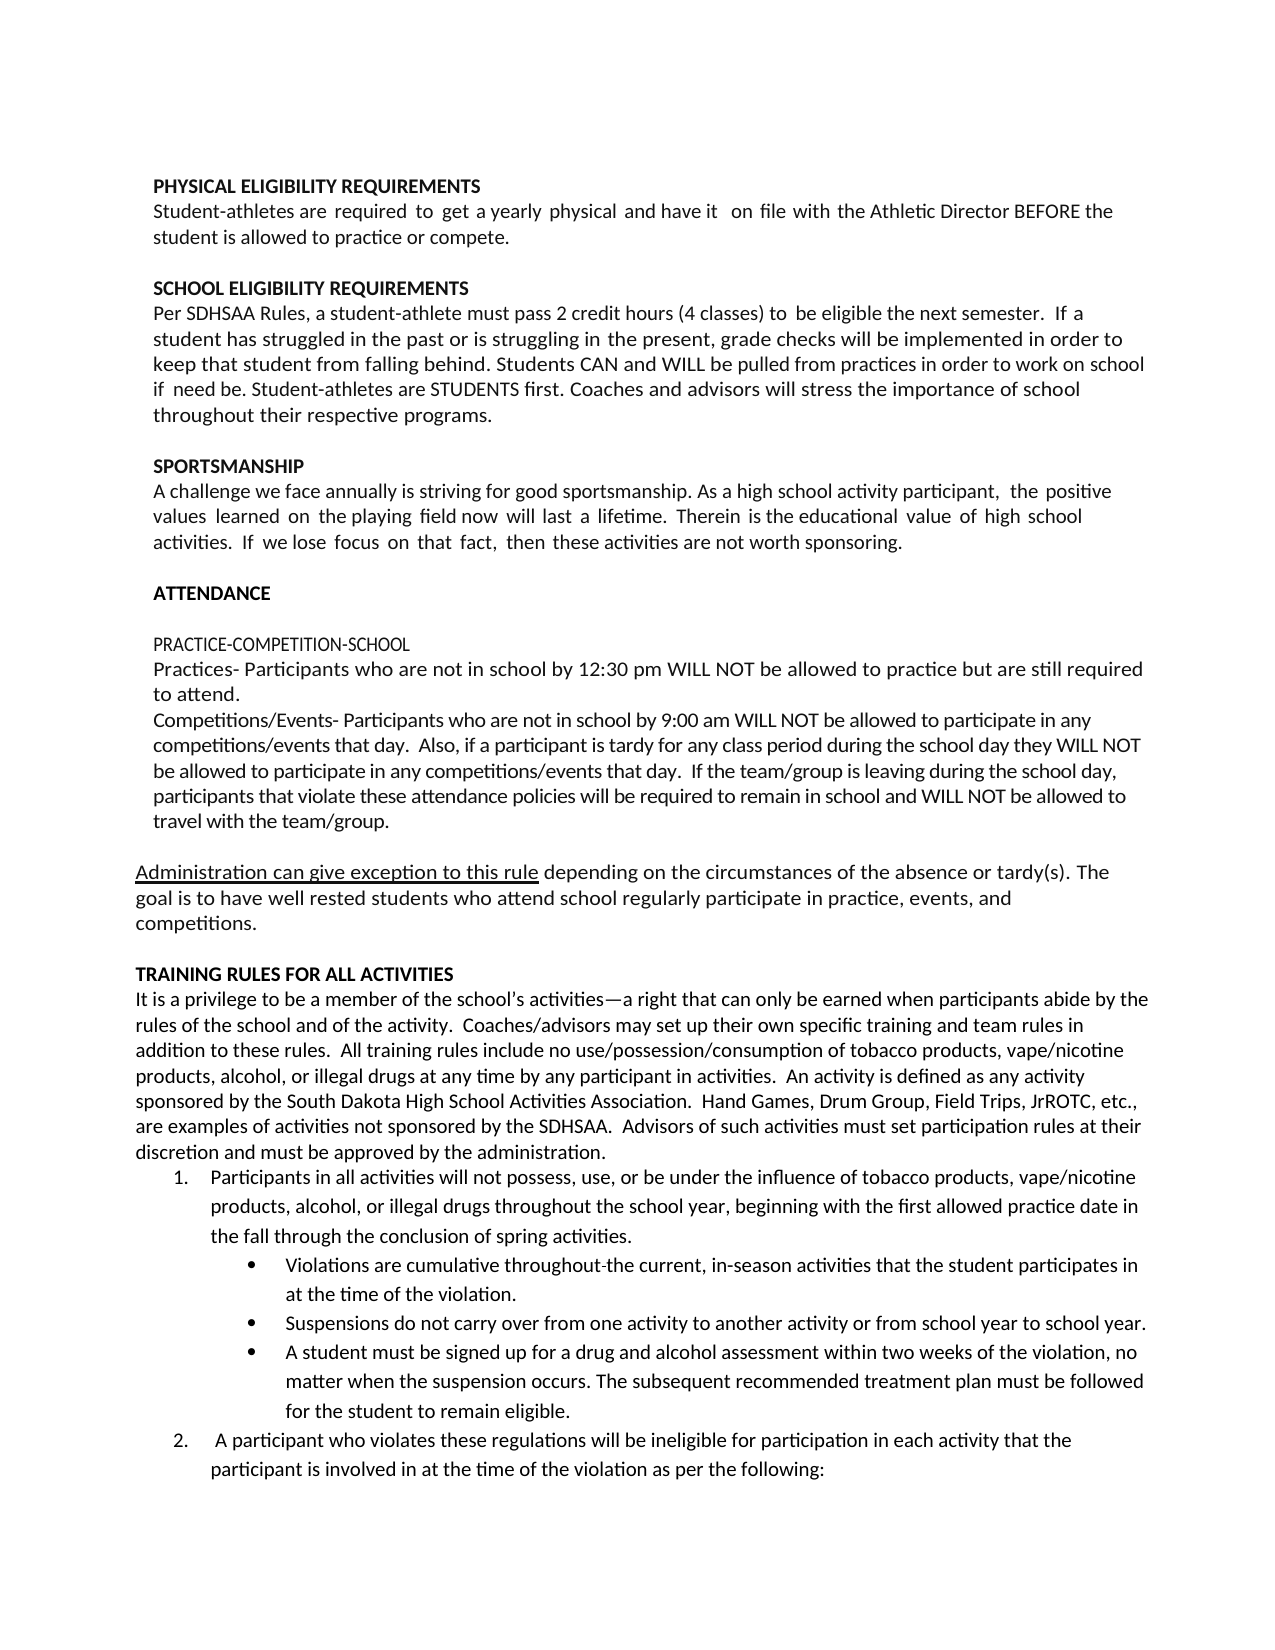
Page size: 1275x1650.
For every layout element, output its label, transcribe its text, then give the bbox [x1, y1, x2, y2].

list Violations are cumulative throughout the current, in-season activities that the student participates in at the time of the violation. [248, 1252, 1152, 1307]
text TRAINING RULES FOR ALL ACTIVITIES [135, 961, 1152, 987]
text PRACTICE-COMPETITION-SCHOOL [153, 631, 1152, 656]
text SCHOOL ELIGIBILITY REQUIREMENTS [153, 275, 1152, 300]
text PHYSICAL ELIGIBILITY REQUIREMENTS [153, 173, 1152, 199]
text It is a privilege to be a member of the school’s activities—a right that can only be earned when participants abide by the rules of the school and of the activity. Coaches/advisors may set up their own specific training and team rules in addition to these rules. All training rules include no use/possession/consumption of tobacco products, vape/nicotine products, alcohol, or illegal drugs at any time by any participant in activities. An activity is defined as any activity sponsored by the South Dakota High School Activities Association. Hand Games, Drum Group, Field Trips, JrROTC, etc., are examples of activities not sponsored by the SDHSAA. Advisors of such activities must set participation rules at their discretion and must be approved by the administration. [135, 987, 1152, 1164]
text Student-athletes are required to get a yearly physical and have it on file with the Athletic Director BEFORE the student is allowed to practice or compete. [153, 199, 1152, 249]
text Per SDHSAA Rules, a student-athlete must pass 2 credit hours (4 classes) to be eligible the next semester. If a student has struggled in the past or is struggling in the present, grade checks will be implemented in order to keep that student from falling behind. Students CAN and WILL be pulled from practices in order to work on school if need be. Student-athletes are STUDENTS first. Coaches and advisors will stress the importance of school throughout their respective programs. [153, 300, 1152, 427]
text Practices- Participants who are not in school by 12:30 pm WILL NOT be allowed to practice but are still required to attend. [153, 656, 1152, 707]
text ATTENDANCE [153, 580, 1152, 605]
list A student must be signed up for a drug and alcohol assessment within two weeks of the violation, no matter when the suspension occurs. The subsequent recommended treatment plan must be followed for the student to remain eligible. [248, 1339, 1152, 1423]
text A challenge we face annually is striving for good sportsmanship. As a high school activity participant, the positive values learned on the playing field now will last a lifetime. Therein is the educational value of high school activities. If we lose focus on that fact, then these activities are not worth sponsoring. [153, 478, 1152, 554]
list Participants in all activities will not possess, use, or be under the influence of tobacco products, vape/nicotine products, alcohol, or illegal drugs throughout the school year, beginning with the first allowed practice date in the fall through the conclusion of spring activities. [173, 1164, 1152, 1248]
text SPORTSMANSHIP [153, 453, 1152, 478]
text Administration can give exception to this rule depending on the circumstances of the absence or tardy(s). The goal is to have well rested students who attend school regularly participate in practice, events, and competitions. [135, 859, 1130, 936]
text Competitions/Events- Participants who are not in school by 9:00 am WILL NOT be allowed to participate in any competitions/events that day. Also, if a participant is tardy for any class period during the school day they WILL NOT be allowed to participate in any competitions/events that day. If the team/group is leaving during the school day, participants that violate these attendance policies will be required to remain in school and WILL NOT be allowed to travel with the team/group. [153, 707, 1152, 834]
list A participant who violates these regulations will be ineligible for participation in each activity that the participant is involved in at the time of the violation as per the following: [173, 1427, 1152, 1482]
list Suspensions do not carry over from one activity to another activity or from school year to school year. [248, 1310, 1152, 1336]
